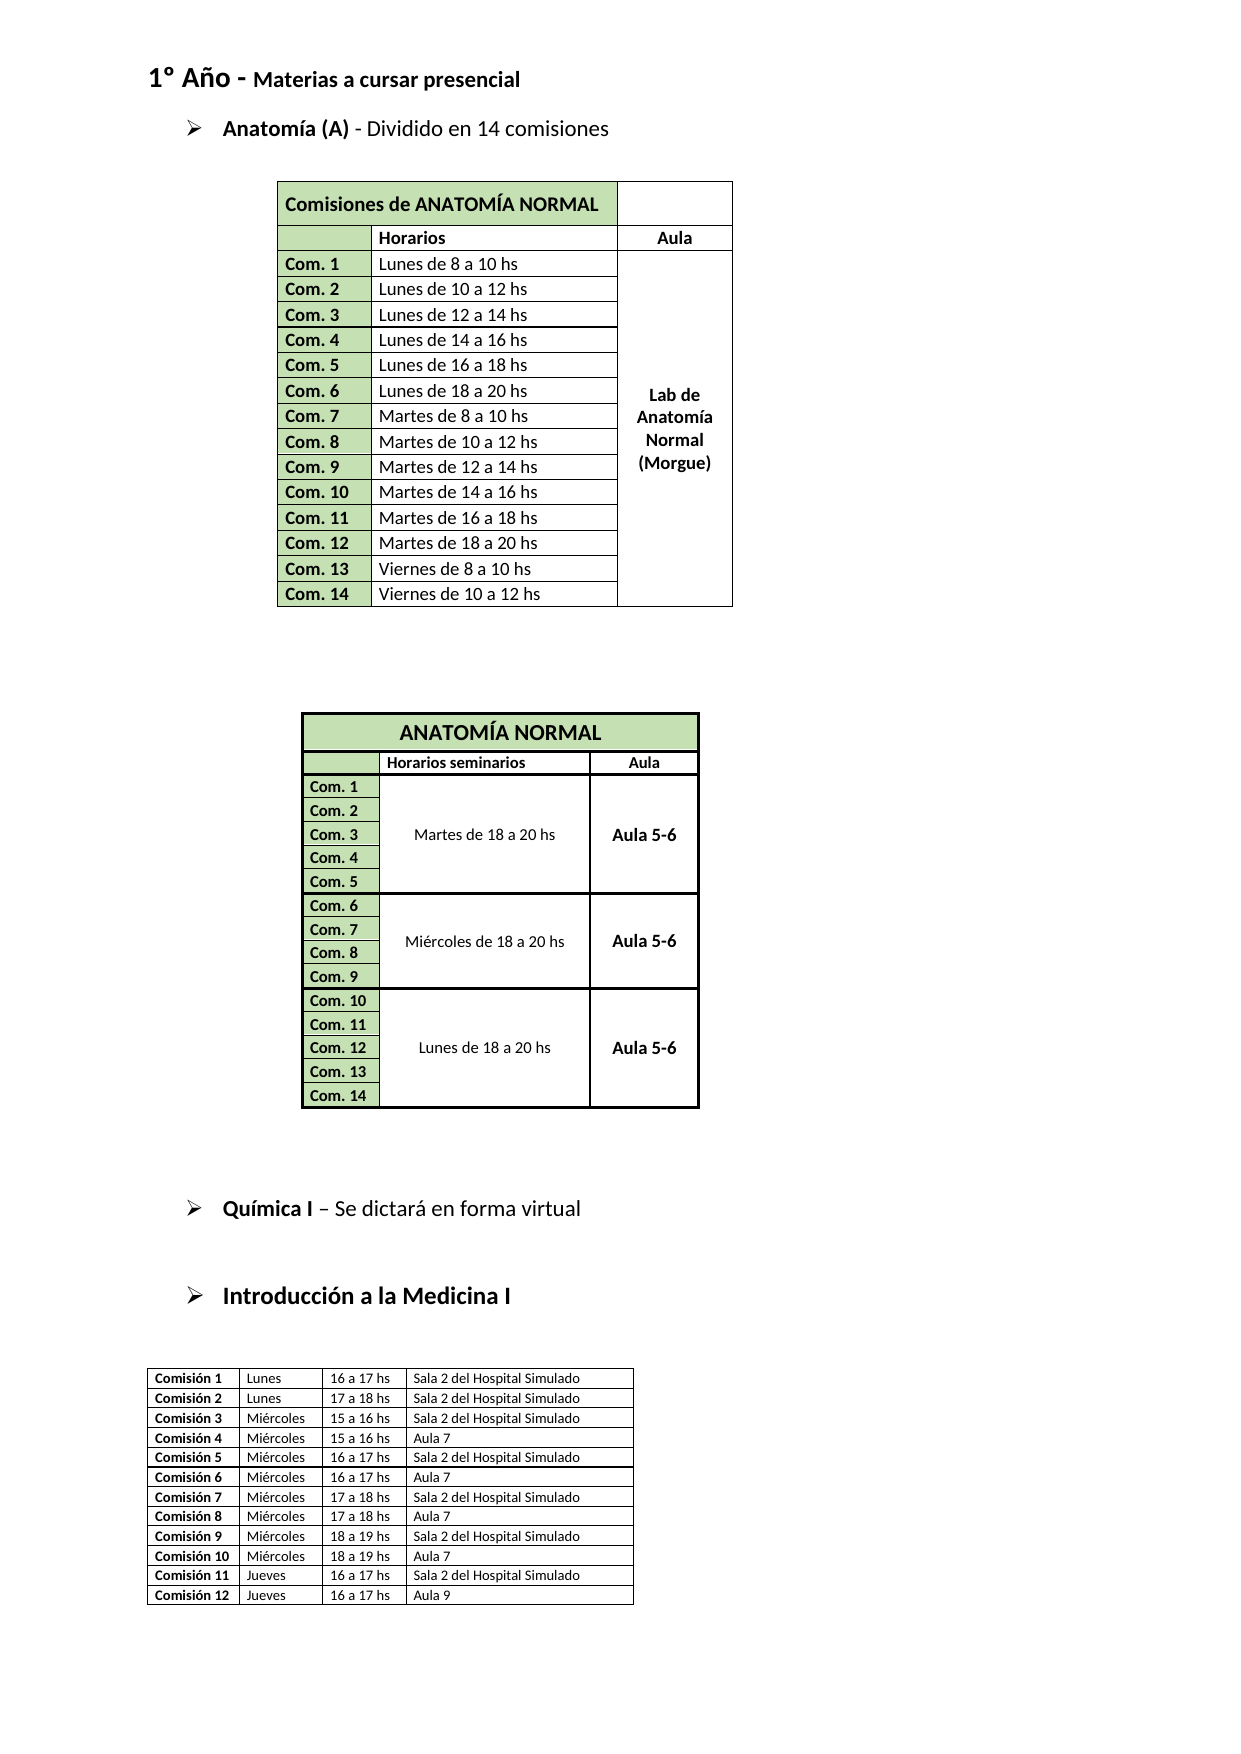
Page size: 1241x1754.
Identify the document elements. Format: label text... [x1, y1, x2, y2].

table_cell Comisión 7 [148, 1487, 239, 1506]
table_cell 15 a 16 hs [323, 1408, 406, 1427]
table_header ANATOMÍA NORMAL [304, 715, 697, 749]
table_header Sala 2 del Hospital Simulado [407, 1369, 633, 1388]
table_cell Aula [591, 753, 697, 773]
table_cell Com. 2 [304, 798, 379, 821]
list Introducción a la Medicina I [185, 1280, 1092, 1310]
table_cell 17 a 18 hs [323, 1389, 406, 1407]
table_cell Sala 2 del Hospital Simulado [407, 1566, 633, 1584]
table_cell Com. 5 [304, 869, 379, 892]
table_cell Com. 11 [304, 1012, 379, 1034]
table_cell Martes de 14 a 16 hs [372, 480, 617, 504]
table_cell Com. 13 [278, 556, 371, 581]
table_cell Lunes de 16 a 18 hs [372, 353, 617, 377]
table_cell Com. 9 [304, 964, 379, 987]
table_cell Com. 12 [304, 1036, 379, 1058]
table_cell Comisión 10 [148, 1546, 239, 1565]
table_cell Com. 14 [278, 582, 371, 606]
table_cell Comisión 4 [148, 1428, 239, 1447]
table_cell 16 a 17 hs [323, 1448, 406, 1466]
table_cell Aula 5-6 [591, 895, 697, 987]
table_cell Miércoles [240, 1507, 322, 1525]
table_cell Lunes de 8 a 10 hs [372, 251, 617, 276]
table_cell Viernes de 10 a 12 hs [372, 582, 617, 606]
table_cell Lunes de 14 a 16 hs [372, 328, 617, 352]
table_cell Com. 11 [278, 505, 371, 530]
table_cell 16 a 17 hs [323, 1586, 406, 1604]
table_cell Com. 10 [278, 480, 371, 504]
table_header [618, 182, 732, 225]
table_cell Comisión 6 [148, 1468, 239, 1486]
table_cell Com. 3 [304, 822, 379, 844]
table_cell Aula 7 [407, 1468, 633, 1486]
table_cell Martes de 8 a 10 hs [372, 404, 617, 428]
table_cell Com. 1 [278, 251, 371, 276]
table_cell Aula 7 [407, 1546, 633, 1565]
table_cell Com. 13 [304, 1059, 379, 1082]
table_cell Aula 7 [407, 1428, 633, 1447]
table_cell Aula 5-6 [591, 776, 697, 892]
table_cell Com. 1 [304, 776, 379, 797]
table_cell 18 a 19 hs [323, 1546, 406, 1565]
table_cell Aula [618, 226, 732, 250]
table_cell Com. 10 [304, 990, 379, 1011]
list Química I – Se dictará en forma virtual [185, 1194, 1092, 1222]
table_cell Sala 2 del Hospital Simulado [407, 1389, 633, 1407]
table_cell Martes de 12 a 14 hs [372, 455, 617, 479]
table_cell Lunes de 12 a 14 hs [372, 302, 617, 326]
table_cell Sala 2 del Hospital Simulado [407, 1487, 633, 1506]
table_cell Comisión 9 [148, 1526, 239, 1545]
table_cell Com. 2 [278, 277, 371, 301]
table_cell Com. 4 [278, 328, 371, 352]
table_cell Aula 5-6 [591, 990, 697, 1106]
table_cell 18 a 19 hs [323, 1526, 406, 1545]
table_cell 17 a 18 hs [323, 1507, 406, 1525]
table_cell Comisión 5 [148, 1448, 239, 1466]
table_cell Lunes de 18 a 20 hs [380, 990, 589, 1106]
table_cell Miércoles [240, 1487, 322, 1506]
table_cell 17 a 18 hs [323, 1487, 406, 1506]
table_cell Comisión 3 [148, 1408, 239, 1427]
table_cell Aula 9 [407, 1586, 633, 1604]
table_cell Comisión 8 [148, 1507, 239, 1525]
table_cell Aula 7 [407, 1507, 633, 1525]
table_cell Miércoles [240, 1408, 322, 1427]
table_cell Comisión 12 [148, 1586, 239, 1604]
table_cell Com. 8 [304, 941, 379, 963]
table_cell Miércoles [240, 1448, 322, 1466]
table_header Lunes [240, 1369, 322, 1388]
table_cell Horarios seminarios [380, 753, 589, 773]
table_cell Com. 8 [278, 429, 371, 453]
table_cell Com. 7 [304, 917, 379, 939]
table_cell Com. 14 [304, 1083, 379, 1106]
table_cell Miércoles [240, 1428, 322, 1447]
list Anatomía (A) - Dividido en 14 comisiones [185, 114, 1092, 142]
table_cell Miércoles [240, 1468, 322, 1486]
table_cell Com. 12 [278, 531, 371, 555]
table_cell Martes de 18 a 20 hs [372, 531, 617, 555]
table_cell Comisión 2 [148, 1389, 239, 1407]
table_header Comisión 1 [148, 1369, 239, 1388]
table_cell 16 a 17 hs [323, 1566, 406, 1584]
table_cell Miércoles de 18 a 20 hs [380, 895, 589, 987]
table_cell Horarios [372, 226, 617, 250]
table_cell Lunes de 18 a 20 hs [372, 378, 617, 403]
table_cell Sala 2 del Hospital Simulado [407, 1408, 633, 1427]
table_cell Com. 6 [304, 895, 379, 916]
table_cell Com. 3 [278, 302, 371, 326]
table_cell Com. 5 [278, 353, 371, 377]
table_cell Martes de 16 a 18 hs [372, 505, 617, 530]
table_cell Lunes de 10 a 12 hs [372, 277, 617, 301]
table_cell Jueves [240, 1586, 322, 1604]
table_cell [304, 753, 379, 773]
table_cell Martes de 18 a 20 hs [380, 776, 589, 892]
table_cell Martes de 10 a 12 hs [372, 429, 617, 453]
table_cell Com. 9 [278, 455, 371, 479]
table_cell Comisión 11 [148, 1566, 239, 1584]
table_cell [278, 226, 371, 250]
table_cell Sala 2 del Hospital Simulado [407, 1448, 633, 1466]
table_cell Miércoles [240, 1526, 322, 1545]
table_cell Viernes de 8 a 10 hs [372, 556, 617, 581]
table_cell Com. 6 [278, 378, 371, 403]
text 1º Año - Materias a cursar presencial [148, 59, 1092, 95]
table_cell Sala 2 del Hospital Simulado [407, 1526, 633, 1545]
table_header 16 a 17 hs [323, 1369, 406, 1388]
table_header Comisiones de ANATOMÍA NORMAL [278, 182, 617, 225]
table_cell Com. 7 [278, 404, 371, 428]
table_cell 15 a 16 hs [323, 1428, 406, 1447]
table_cell Com. 4 [304, 846, 379, 868]
table_cell Jueves [240, 1566, 322, 1584]
table_cell 16 a 17 hs [323, 1468, 406, 1486]
table_cell Miércoles [240, 1546, 322, 1565]
table_cell Lunes [240, 1389, 322, 1407]
table_cell Lab de Anatomía Normal (Morgue) [618, 251, 732, 606]
